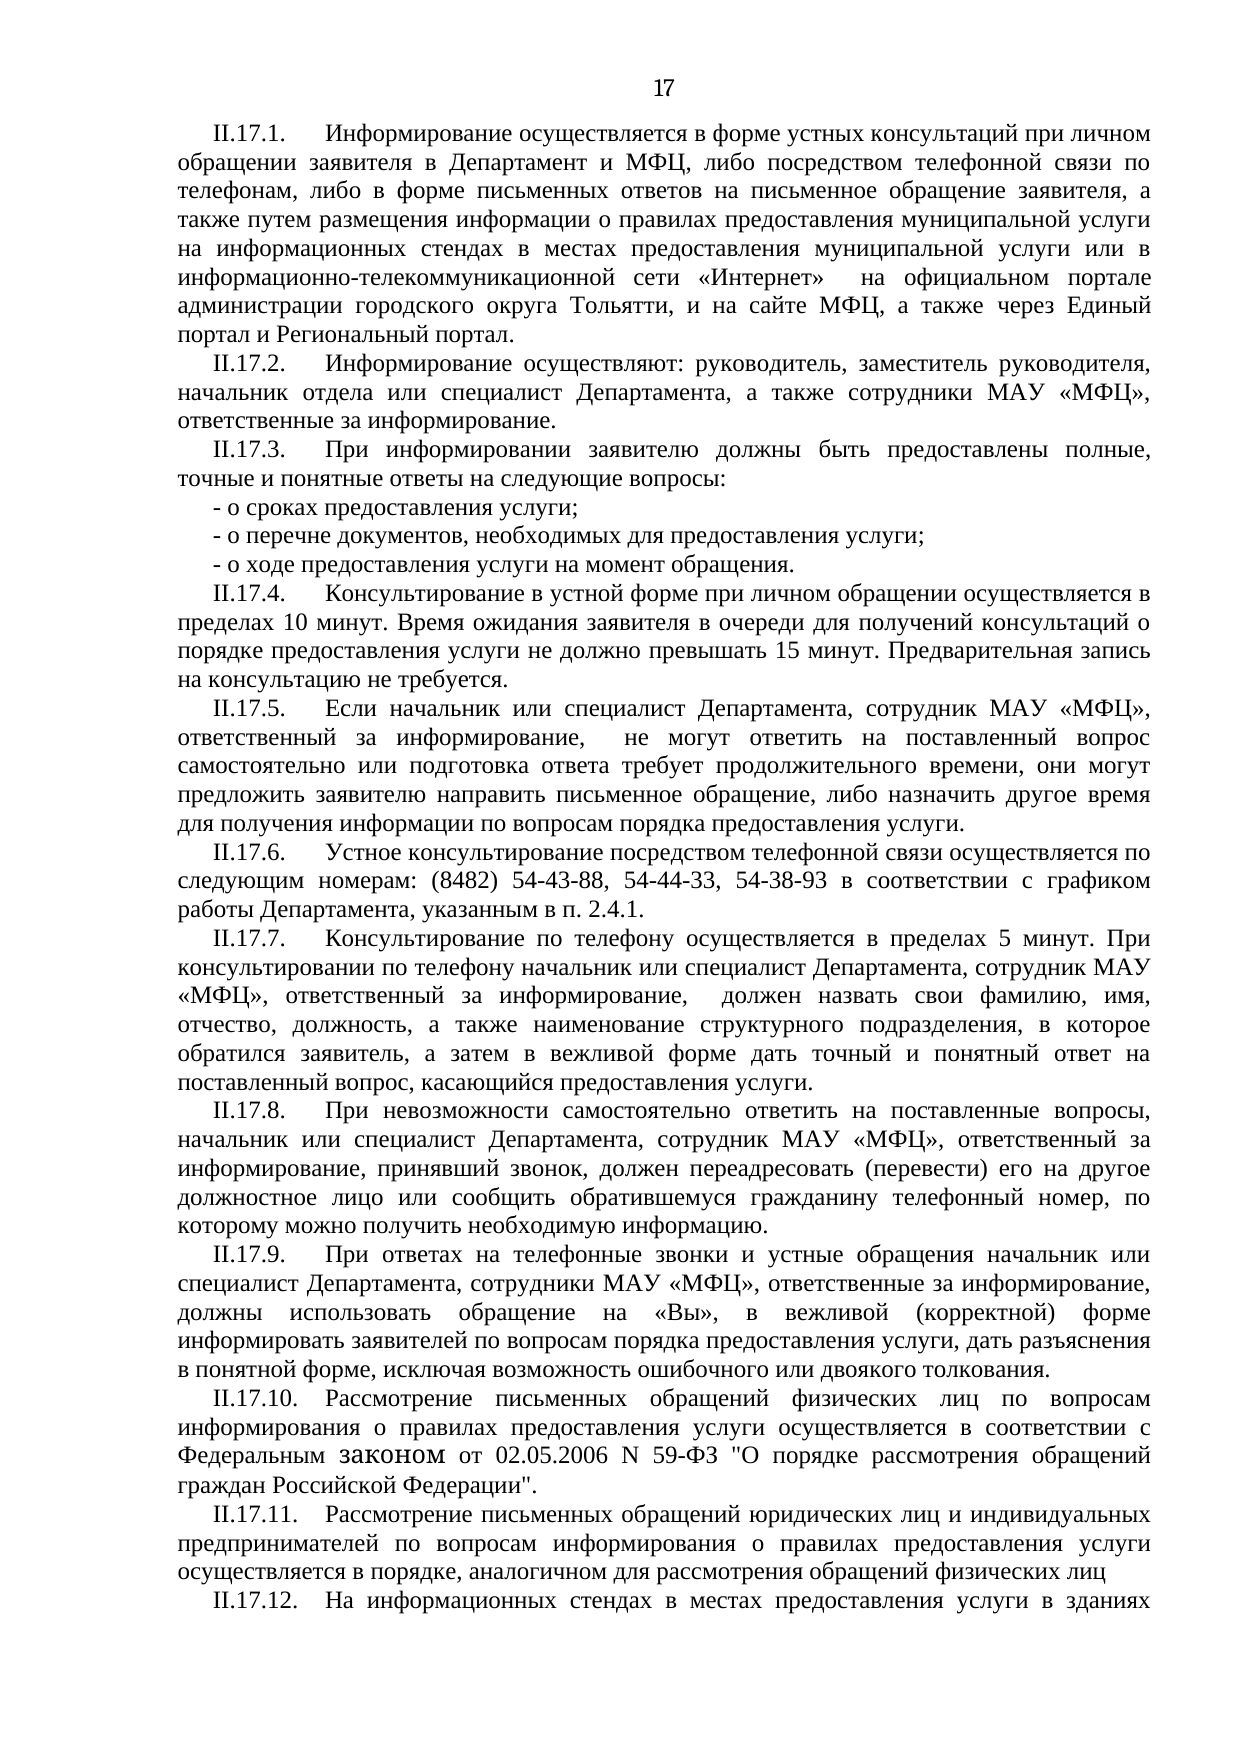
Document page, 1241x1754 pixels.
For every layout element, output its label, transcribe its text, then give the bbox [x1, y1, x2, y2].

text - о ходе предоставления услуги на момент обращения. [177, 549, 1152, 578]
list При ответах на телефонные звонки и устные обращения начальник или специалист Департамента, сотрудники МАУ «МФЦ», ответственные за информирование, должны использовать обращение на «Вы», в вежливой (корректной) форме информировать заявителей по вопросам порядка предоставления услуги, дать разъяснения в понятной форме, исключая возможность ошибочного или двоякого толкования. [177, 1239, 1152, 1383]
list Рассмотрение письменных обращений юридических лиц и индивидуальных предпринимателей по вопросам информирования о правилах предоставления услуги осуществляется в порядке, аналогичном для рассмотрения обращений физических лиц [177, 1499, 1152, 1585]
list При невозможности самостоятельно ответить на поставленные вопросы, начальник или специалист Департамента, сотрудник МАУ «МФЦ», ответственный за информирование, принявший звонок, должен переадресовать (перевести) его на другое должностное лицо или сообщить обратившемуся гражданину телефонный номер, по которому можно получить необходимую информацию. [177, 1096, 1152, 1239]
list Если начальник или специалист Департамента, сотрудник МАУ «МФЦ», ответственный за информирование, не могут ответить на поставленный вопрос самостоятельно или подготовка ответа требует продолжительного времени, они могут предложить заявителю направить письменное обращение, либо назначить другое время для получения информации по вопросам порядка предоставления услуги. [177, 693, 1152, 837]
text - о сроках предоставления услуги; [177, 492, 1152, 521]
list Устное консультирование посредством телефонной связи осуществляется по следующим номерам: (8482) 54-43-88, 54-44-33, 54-38-93 в соответствии с графиком работы Департамента, указанным в п. 2.4.1. [177, 837, 1152, 923]
list Консультирование по телефону осуществляется в пределах 5 минут. При консультировании по телефону начальник или специалист Департамента, сотрудник МАУ «МФЦ», ответственный за информирование, должен назвать свои фамилию, имя, отчество, должность, а также наименование структурного подразделения, в которое обратился заявитель, а затем в вежливой форме дать точный и понятный ответ на поставленный вопрос, касающийся предоставления услуги. [177, 923, 1152, 1096]
list При информировании заявителю должны быть предоставлены полные, точные и понятные ответы на следующие вопросы: [177, 434, 1152, 492]
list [177, 1585, 1152, 1614]
list Консультирование в устной форме при личном обращении осуществляется в пределах 10 минут. Время ожидания заявителя в очереди для получений консультаций о порядке предоставления услуги не должно превышать 15 минут. Предварительная запись на консультацию не требуется. [177, 578, 1152, 693]
list Информирование осуществляют: руководитель, заместитель руководителя, начальник отдела или специалист Департамента, а также сотрудники МАУ «МФЦ», ответственные за информирование. [177, 348, 1152, 434]
list Рассмотрение письменных обращений физических лиц по вопросам информирования о правилах предоставления услуги осуществляется в соответствии с Федеральным законом от 02.05.2006 N 59-ФЗ "О порядке рассмотрения обращений граждан Российской Федерации". [177, 1383, 1152, 1499]
text - о перечне документов, необходимых для предоставления услуги; [177, 521, 1152, 549]
list Информирование осуществляется в форме устных консультаций при личном обращении заявителя в Департамент и МФЦ, либо посредством телефонной связи по телефонам, либо в форме письменных ответов на письменное обращение заявителя, а также путем размещения информации о правилах предоставления муниципальной услуги на информационных стендах в местах предоставления муниципальной услуги или в информационно-телекоммуникационной сети «Интернет» на официальном портале администрации городского округа Тольятти, и на сайте МФЦ, а также через Единый портал и Региональный портал. [177, 118, 1152, 348]
